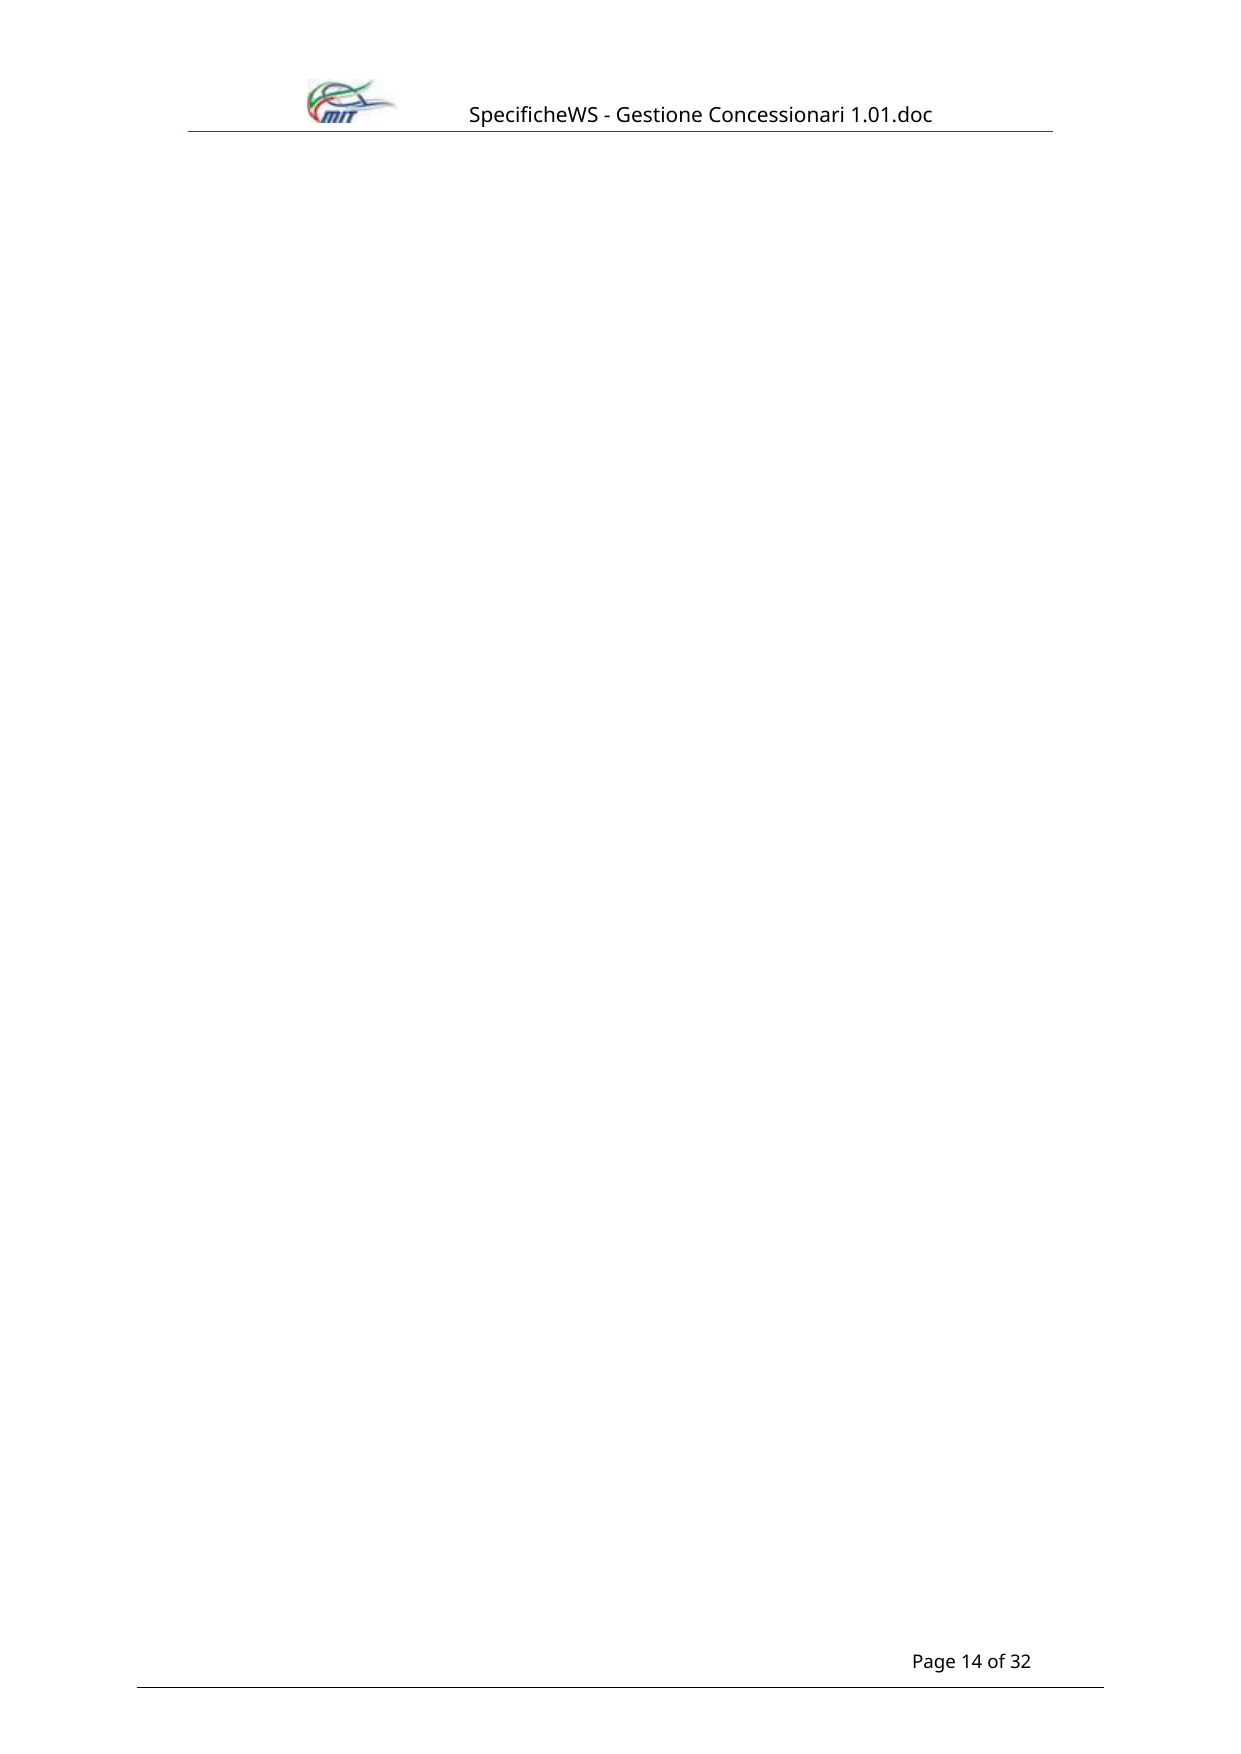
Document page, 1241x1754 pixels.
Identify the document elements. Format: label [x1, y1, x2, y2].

picture [307, 79, 399, 123]
